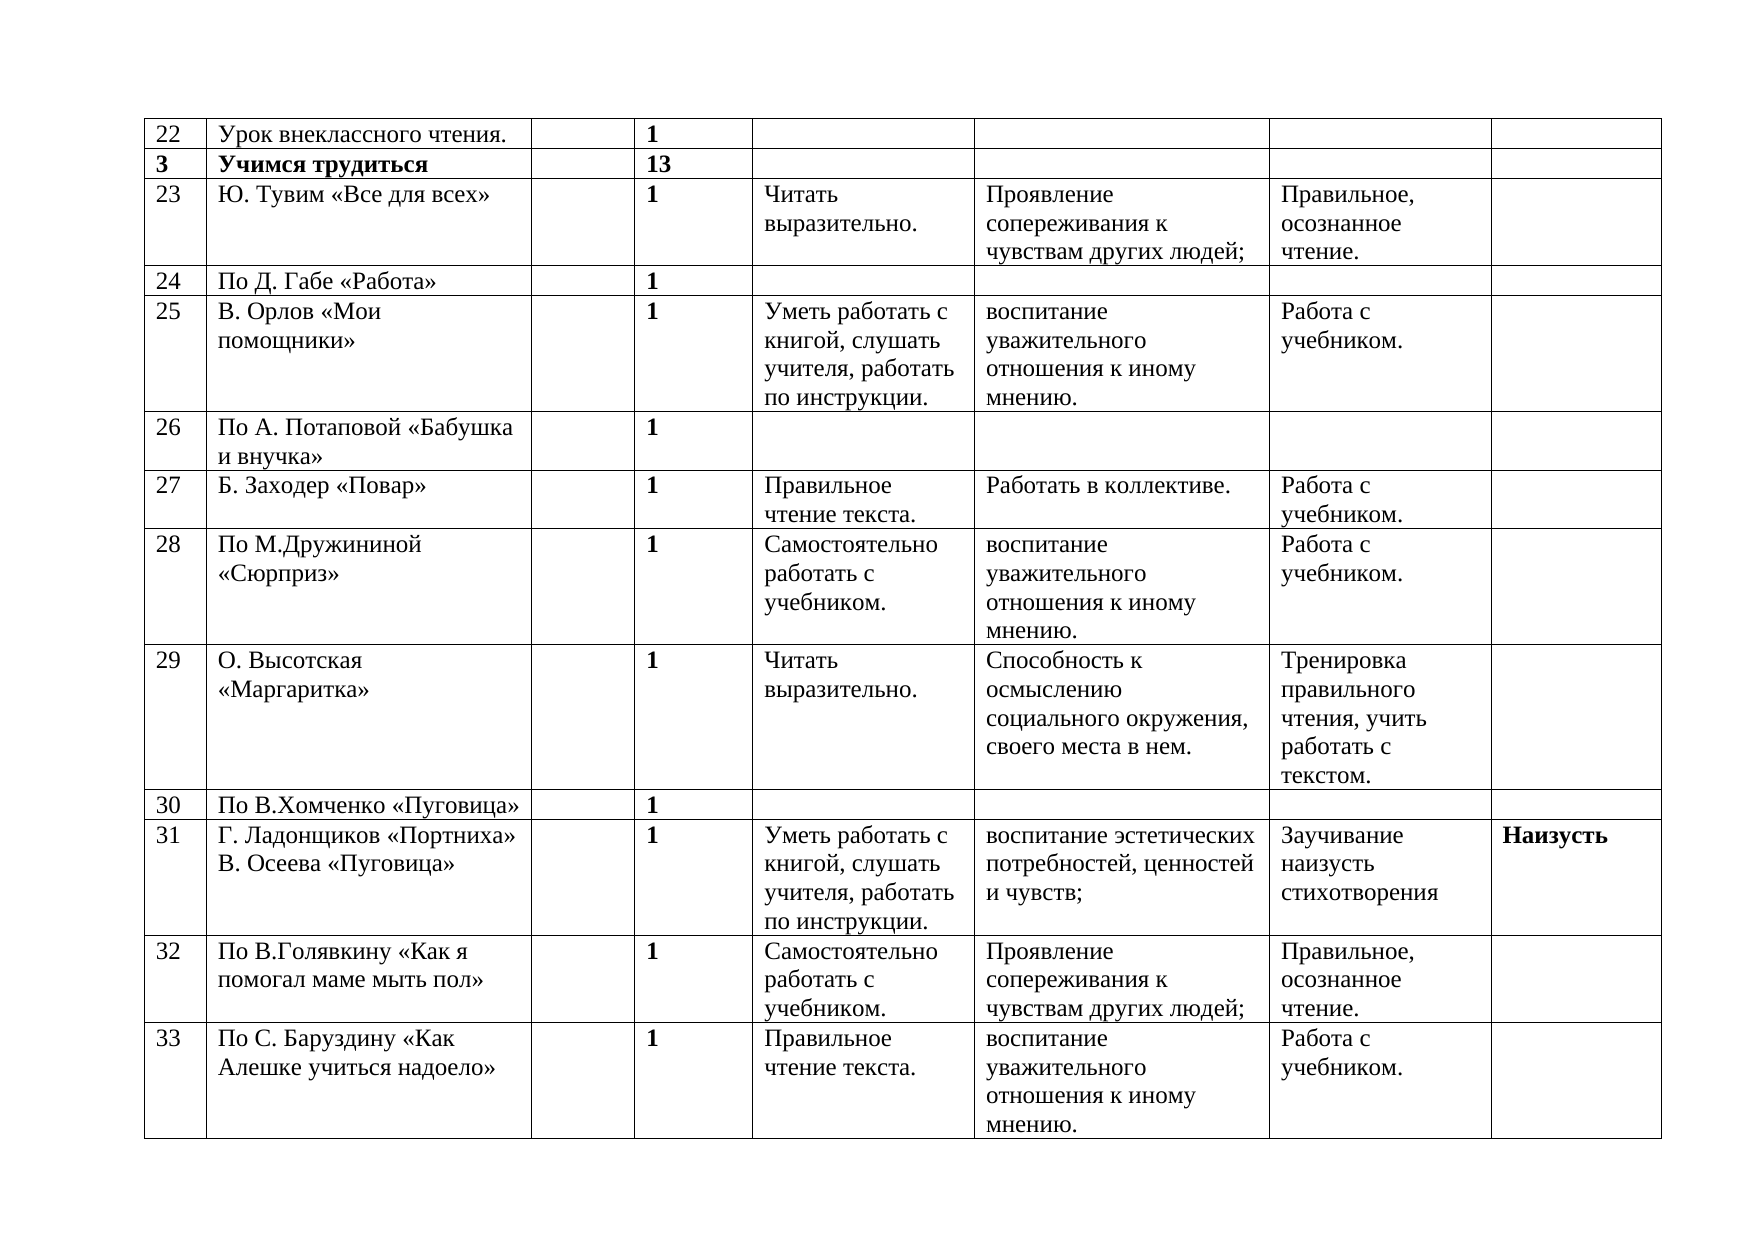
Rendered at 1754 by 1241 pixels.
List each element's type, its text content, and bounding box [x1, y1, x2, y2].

table_cell 1 [635, 645, 752, 789]
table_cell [975, 179, 1269, 265]
table_cell Г. Ладонщиков «Портниха» В. Осеева «Пуговица» [207, 820, 531, 935]
table_cell Уметь работать с книгой, слушать учителя, работать по инструкции. [753, 296, 974, 411]
table_cell Правильное, осознанное чтение. [1270, 179, 1491, 265]
table_cell Читать выразительно. [753, 645, 974, 789]
table_cell [975, 119, 1269, 148]
table_cell [753, 149, 974, 178]
table_cell Способность к осмыслению социального окружения, своего места в нем. [975, 645, 1269, 789]
table_cell 26 [145, 412, 206, 469]
table_cell Учимся трудиться [207, 149, 531, 178]
table_cell В. Орлов «Мои помощники» [207, 296, 531, 411]
table_cell Уметь работать с книгой, слушать учителя, работать по инструкции. [753, 820, 974, 935]
table_cell Работать в коллективе. [975, 471, 1269, 528]
table_cell [1492, 412, 1661, 469]
table_cell [1492, 296, 1661, 411]
table_cell Самостоятельно работать с учебником. [753, 529, 974, 644]
table_cell [532, 1023, 634, 1138]
table_cell [1270, 119, 1491, 148]
table_cell [1270, 790, 1491, 819]
table_cell Наизусть [1492, 820, 1661, 935]
table_cell Тренировка правильного чтения, учить работать с текстом. [1270, 645, 1491, 789]
table_cell [975, 149, 1269, 178]
table_cell Заучивание наизусть стихотворения [1270, 820, 1491, 935]
table_cell [975, 412, 1269, 469]
table_cell 31 [145, 820, 206, 935]
table_cell 28 [145, 529, 206, 644]
table_cell [1270, 412, 1491, 469]
table_cell [975, 266, 1269, 295]
table_cell [1492, 790, 1661, 819]
table_cell 1 [635, 790, 752, 819]
table_cell По М.Дружининой «Сюрприз» [207, 529, 531, 644]
table_cell [753, 266, 974, 295]
table_cell [1492, 936, 1661, 1022]
table_cell [532, 529, 634, 644]
table_cell 33 [145, 1023, 206, 1138]
table_cell воспитание эстетических потребностей, ценностей и чувств; [975, 820, 1269, 935]
table_cell По С. Баруздину «Как Алешке учиться надоело» [207, 1023, 531, 1138]
table_cell [753, 412, 974, 469]
table_cell Правильное, осознанное чтение. [1270, 936, 1491, 1022]
table_cell 1 [635, 296, 752, 411]
table_cell 1 [635, 179, 752, 265]
table_cell [1492, 119, 1661, 148]
table_cell [532, 149, 634, 178]
table_cell 1 [635, 936, 752, 1022]
table_cell 32 [145, 936, 206, 1022]
table_cell [1492, 471, 1661, 528]
table_cell 23 [145, 179, 206, 265]
table_cell [1270, 266, 1491, 295]
table_cell Б. Заходер «Повар» [207, 471, 531, 528]
table_cell По В.Хомченко «Пуговица» [207, 790, 531, 819]
table_cell Правильное чтение текста. [753, 471, 974, 528]
table_cell 1 [635, 119, 752, 148]
table_cell 1 [635, 1023, 752, 1138]
table_cell воспитание уважительного отношения к иному мнению. [975, 296, 1269, 411]
table_cell 24 [145, 266, 206, 295]
table_cell Работа с учебником. [1270, 1023, 1491, 1138]
table_cell [532, 119, 634, 148]
table_cell [532, 790, 634, 819]
table_cell 13 [635, 149, 752, 178]
table_cell 27 [145, 471, 206, 528]
table_cell 3 [145, 149, 206, 178]
table_cell [1492, 645, 1661, 789]
table_cell Самостоятельно работать с учебником. [753, 936, 974, 1022]
table_cell [753, 119, 974, 148]
table_cell [1492, 179, 1661, 265]
table_cell воспитание уважительного отношения к иному мнению. [975, 529, 1269, 644]
table_cell [1270, 149, 1491, 178]
table_cell [1492, 1023, 1661, 1138]
table_cell [753, 790, 974, 819]
table_cell [532, 820, 634, 935]
table_cell Работа с учебником. [1270, 296, 1491, 411]
table_cell Читать выразительно. [753, 179, 974, 265]
table_cell [1492, 149, 1661, 178]
table_cell По В.Голявкину «Как я помогал маме мыть пол» [207, 936, 531, 1022]
table_cell 1 [635, 471, 752, 528]
table_cell Урок внеклассного чтения. [207, 119, 531, 148]
table_cell Проявление сопереживания к чувствам других людей; [975, 936, 1269, 1022]
table_cell 22 [145, 119, 206, 148]
table_cell 1 [635, 266, 752, 295]
table_cell 29 [145, 645, 206, 789]
table_cell [532, 296, 634, 411]
table_cell Правильное чтение текста. [753, 1023, 974, 1138]
table_cell [532, 936, 634, 1022]
table_cell 1 [635, 529, 752, 644]
table_cell [532, 179, 634, 265]
table_cell [975, 790, 1269, 819]
table_cell воспитание уважительного отношения к иному мнению. [975, 1023, 1269, 1138]
table_cell [532, 266, 634, 295]
table_cell [1492, 529, 1661, 644]
table_cell 25 [145, 296, 206, 411]
table_cell 30 [145, 790, 206, 819]
table_cell 1 [635, 820, 752, 935]
table_cell О. Высотская «Маргаритка» [207, 645, 531, 789]
table_cell [532, 412, 634, 469]
table_cell Ю. Тувим «Все для всех» [207, 179, 531, 265]
table_cell [1492, 266, 1661, 295]
table_cell По Д. Габе «Работа» [207, 266, 531, 295]
table_cell [532, 645, 634, 789]
table_cell 1 [635, 412, 752, 469]
table_cell По А. Потаповой «Бабушка и внучка» [207, 412, 531, 469]
table_cell [532, 471, 634, 528]
table_cell Работа с учебником. [1270, 529, 1491, 644]
table_cell Работа с учебником. [1270, 471, 1491, 528]
